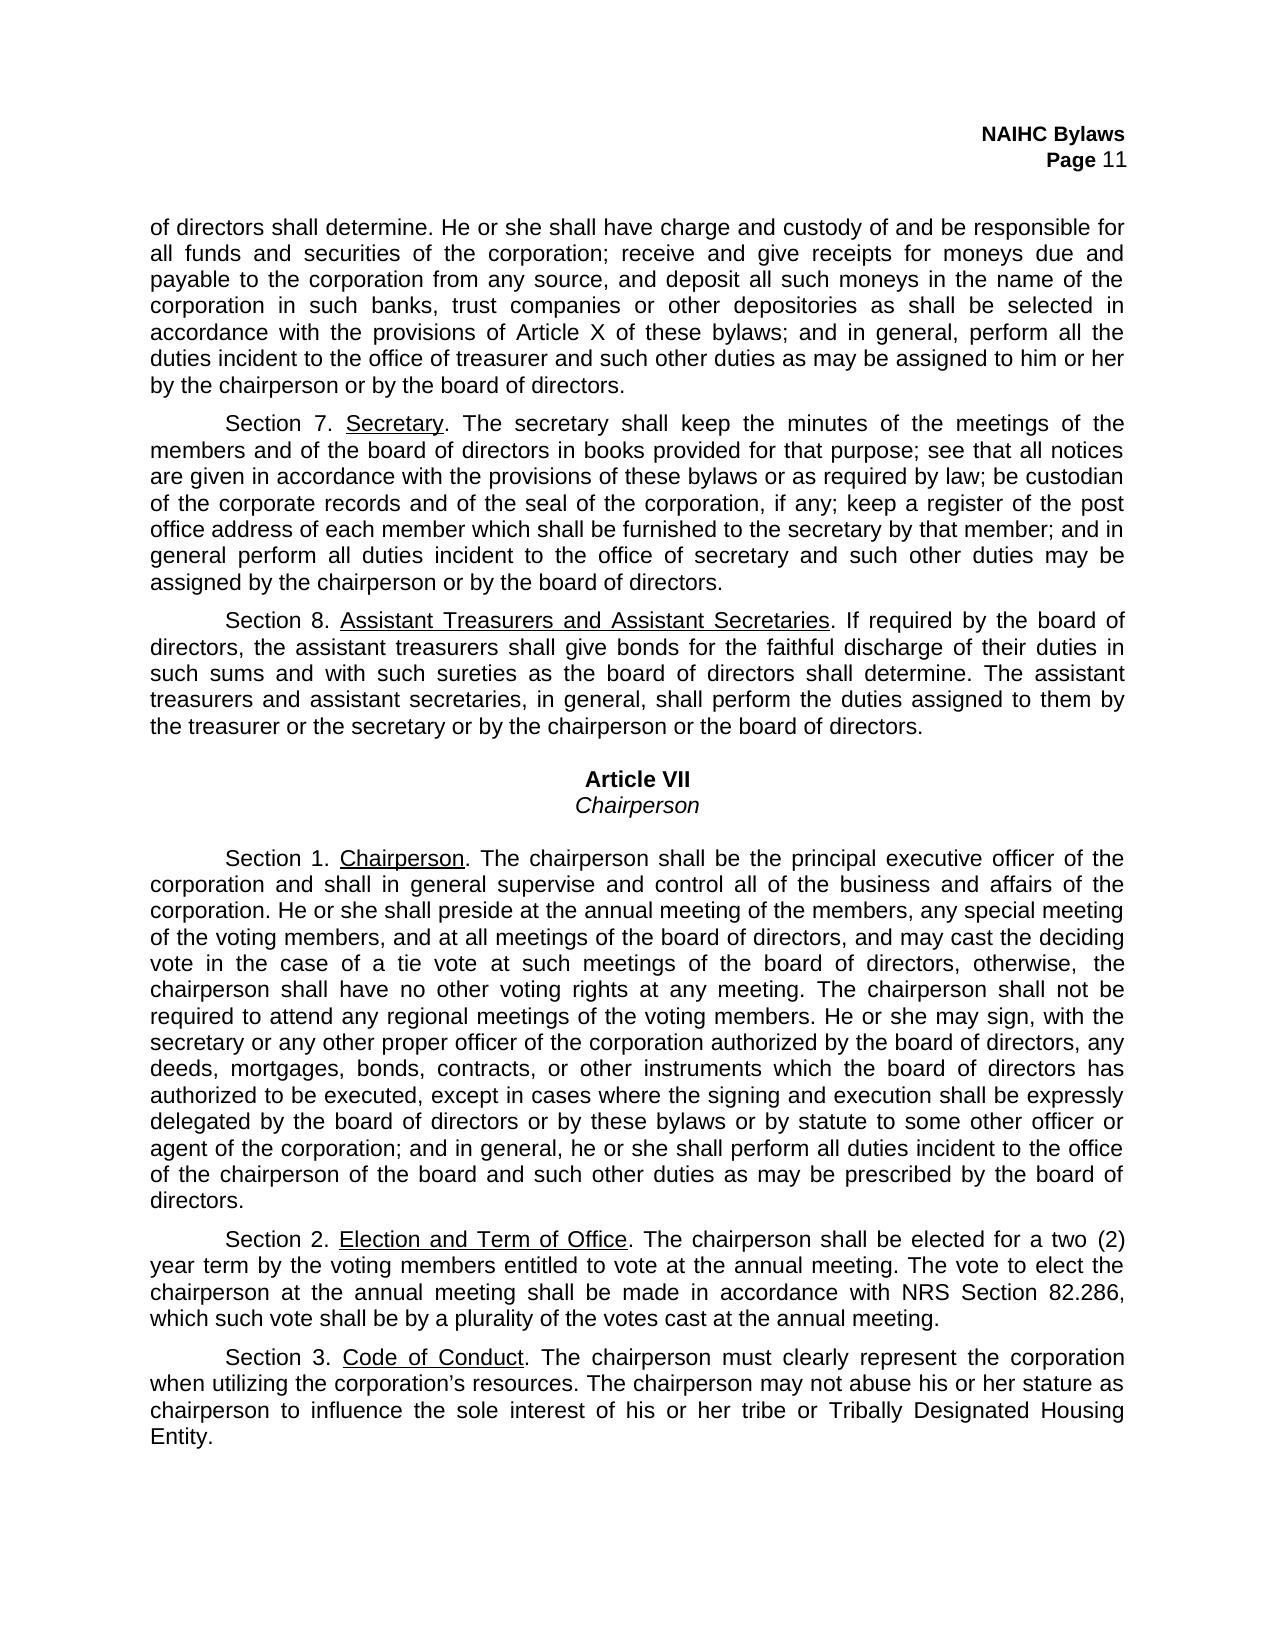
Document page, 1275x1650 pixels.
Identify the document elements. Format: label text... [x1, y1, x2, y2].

text Section 8. Assistant Treasurers and Assistant Secretaries. If required by the board of directors, the assistant treasurers shall give bonds for the faithful discharge of their duties in such sums and with such sureties as the board of directors shall determine. The assistant treasurers and assistant secretaries, in general, shall perform the duties assigned to them by the treasurer or the secretary or by the chairperson or the board of directors. [150, 607, 1125, 739]
subtitle Article VII [584, 766, 1137, 792]
text Section 7. Secretary. The secretary shall keep the minutes of the meetings of the members and of the board of directors in books provided for that purpose; see that all notices are given in accordance with the provisions of these bylaws or as required by law; be custodian of the corporate records and of the seal of the corporation, if any; keep a register of the post office address of each member which shall be furnished to the secretary by that member; and in general perform all duties incident to the office of secretary and such other duties may be assigned by the chairperson or by the board of directors. [150, 410, 1125, 595]
text Section 3. Code of Conduct. The chairperson must clearly represent the corporation when utilizing the corporation’s resources. The chairperson may not abuse his or her stature as chairperson to influence the sole interest of his or her tribe or Tribally Designated Housing Entity. [150, 1344, 1125, 1449]
text of directors shall determine. He or she shall have charge and custody of and be responsible for all funds and securities of the corporation; receive and give receipts for moneys due and payable to the corporation from any source, and deposit all such moneys in the name of the corporation in such banks, trust companies or other depositories as shall be selected in accordance with the provisions of Article X of these bylaws; and in general, perform all the duties incident to the office of treasurer and such other duties as may be assigned to him or her by the chairperson or by the board of directors. [150, 213, 1125, 398]
text Section 2. Election and Term of Office. The chairperson shall be elected for a two (2) year term by the voting members entitled to vote at the annual meeting. The vote to elect the chairperson at the annual meeting shall be made in accordance with NRS Section 82.286, which such vote shall be by a plurality of the votes cast at the annual meeting. [150, 1226, 1126, 1332]
text Section 1. Chairperson. The chairperson shall be the principal executive officer of the corporation and shall in general supervise and control all of the business and affairs of the corporation. He or she shall preside at the annual meeting of the members, any special meeting of the voting members, and at all meetings of the board of directors, and may cast the deciding vote in the case of a tie vote at such meetings of the board of directors, otherwise, the chairperson shall have no other voting rights at any meeting. The chairperson shall not be required to attend any regional meetings of the voting members. He or she may sign, with the secretary or any other proper officer of the corporation authorized by the board of directors, any deeds, mortgages, bonds, contracts, or other instruments which the board of directors has authorized to be executed, except in cases where the signing and execution shall be expressly delegated by the board of directors or by these bylaws or by statute to some other officer or agent of the corporation; and in general, he or she shall perform all duties incident to the office of the chairperson of the board and such other duties as may be prescribed by the board of directors. [150, 844, 1125, 1213]
text Chairperson [575, 792, 1137, 818]
